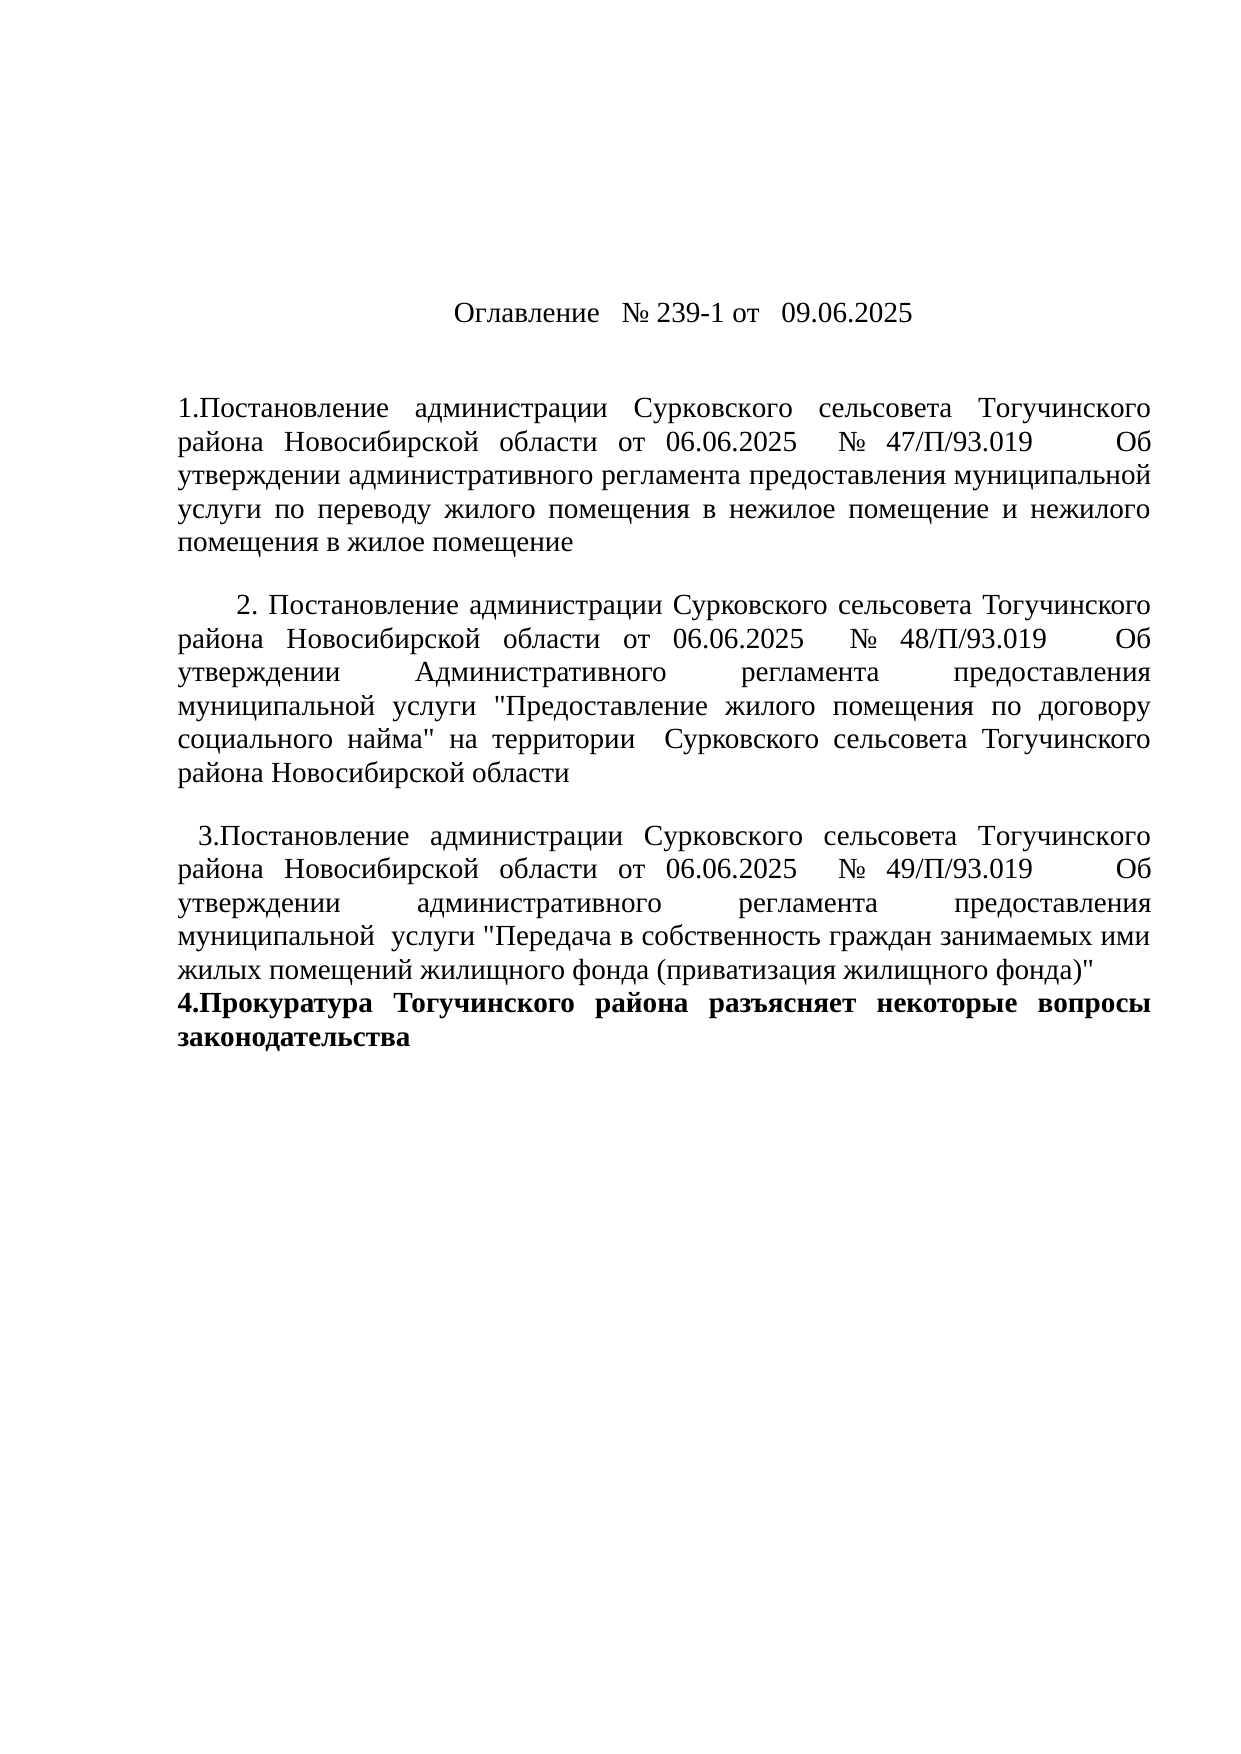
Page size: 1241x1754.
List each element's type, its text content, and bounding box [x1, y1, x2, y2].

text 3.Постановление администрации Сурковского сельсовета Тогучинского района Новосибирской области от 06.06.2025 № 49/П/93.019 Об утверждении административного регламента предоставления муниципальной услуги "Передача в собственность граждан занимаемых ими жилых помещений жилищного фонда (приватизация жилищного фонда)" [177, 818, 1152, 985]
text 1.Постановление администрации Сурковского сельсовета Тогучинского района Новосибирской области от 06.06.2025 № 47/П/93.019 Об утверждении административного регламента предоставления муниципальной услуги по переводу жилого помещения в нежилое помещение и нежилого помещения в жилое помещение [177, 390, 1152, 558]
subtitle 4.Прокуратура Тогучинского района разъясняет некоторые вопросы законодательства [177, 985, 1152, 1052]
subtitle 2. Постановление администрации Сурковского сельсовета Тогучинского района Новосибирской области от 06.06.2025 № 48/П/93.019 Об утверждении Административного регламента предоставления муниципальной услуги "Предоставление жилого помещения по договору социального найма" на территории Сурковского сельсовета Тогучинского района Новосибирской области [177, 587, 1152, 788]
text Оглавление № 239-1 от 09.06.2025 [215, 295, 1152, 328]
